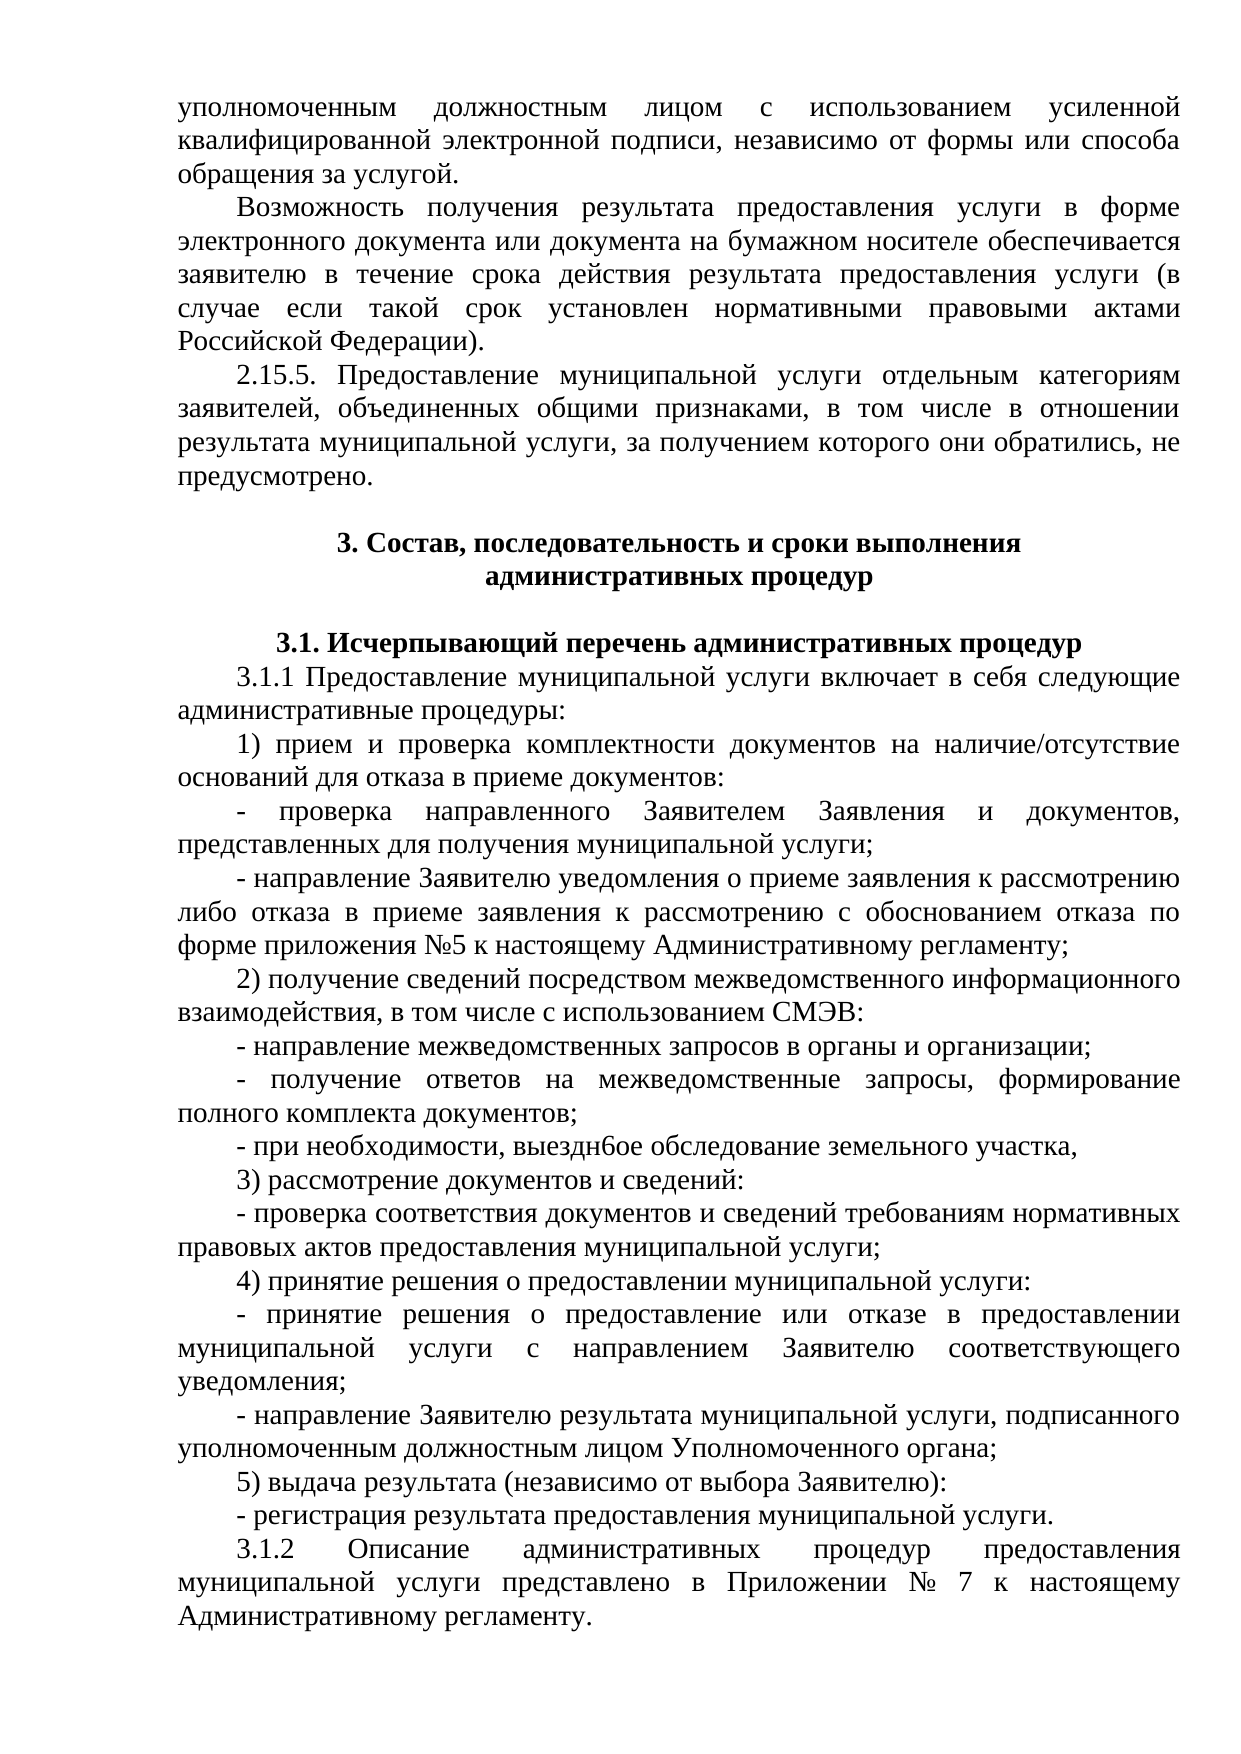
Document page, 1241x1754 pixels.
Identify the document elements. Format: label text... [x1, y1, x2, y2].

text - направление Заявителю уведомления о приеме заявления к рассмотрению либо отказа в приеме заявления к рассмотрению с обоснованием отказа по форме приложения №5 к настоящему Административному регламенту; [177, 860, 1181, 961]
text - проверка направленного Заявителем Заявления и документов, представленных для получения муниципальной услуги; [177, 793, 1181, 860]
text - при необходимости, выездн6ое обследование земельного участка, [177, 1128, 1181, 1162]
text административных процедур [177, 558, 1181, 592]
text - принятие решения о предоставление или отказе в предоставлении муниципальной услуги с направлением Заявителю соответствующего уведомления; [177, 1296, 1181, 1397]
text 2) получение сведений посредством межведомственного информационного взаимодействия, в том числе с использованием СМЭВ: [177, 961, 1181, 1028]
text Возможность получения результата предоставления услуги в форме электронного документа или документа на бумажном носителе обеспечивается заявителю в течение срока действия результата предоставления услуги (в случае если такой срок установлен нормативными правовыми актами Российской Федерации). [177, 189, 1181, 357]
text - направление межведомственных запросов в органы и организации; [177, 1028, 1181, 1061]
text 2.15.5. Предоставление муниципальной услуги отдельным категориям заявителей, объединенных общими признаками, в том числе в отношении результата муниципальной услуги, за получением которого они обратились, не предусмотрено. [177, 357, 1181, 491]
text 3.1.1 Предоставление муниципальной услуги включает в себя следующие административные процедуры: [177, 659, 1181, 726]
text 3. Состав, последовательность и сроки выполнения [177, 525, 1181, 558]
text - регистрация результата предоставления муниципальной услуги. [177, 1497, 1181, 1531]
text - проверка соответствия документов и сведений требованиям нормативных правовых актов предоставления муниципальной услуги; [177, 1196, 1181, 1263]
text - получение ответов на межведомственные запросы, формирование полного комплекта документов; [177, 1061, 1181, 1128]
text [177, 89, 1181, 189]
text 3) рассмотрение документов и сведений: [177, 1162, 1181, 1196]
text 5) выдача результата (независимо от выбора Заявителю): [177, 1464, 1181, 1497]
text 3.1.2 Описание административных процедур предоставления муниципальной услуги представлено в Приложении № 7 к настоящему Административному регламенту. [177, 1531, 1181, 1632]
text 4) принятие решения о предоставлении муниципальной услуги: [177, 1263, 1181, 1296]
text - направление Заявителю результата муниципальной услуги, подписанного уполномоченным должностным лицом Уполномоченного органа; [177, 1397, 1181, 1464]
text 1) прием и проверка комплектности документов на наличие/отсутствие оснований для отказа в приеме документов: [177, 726, 1181, 793]
text 3.1. Исчерпывающий перечень административных процедур [177, 625, 1181, 659]
